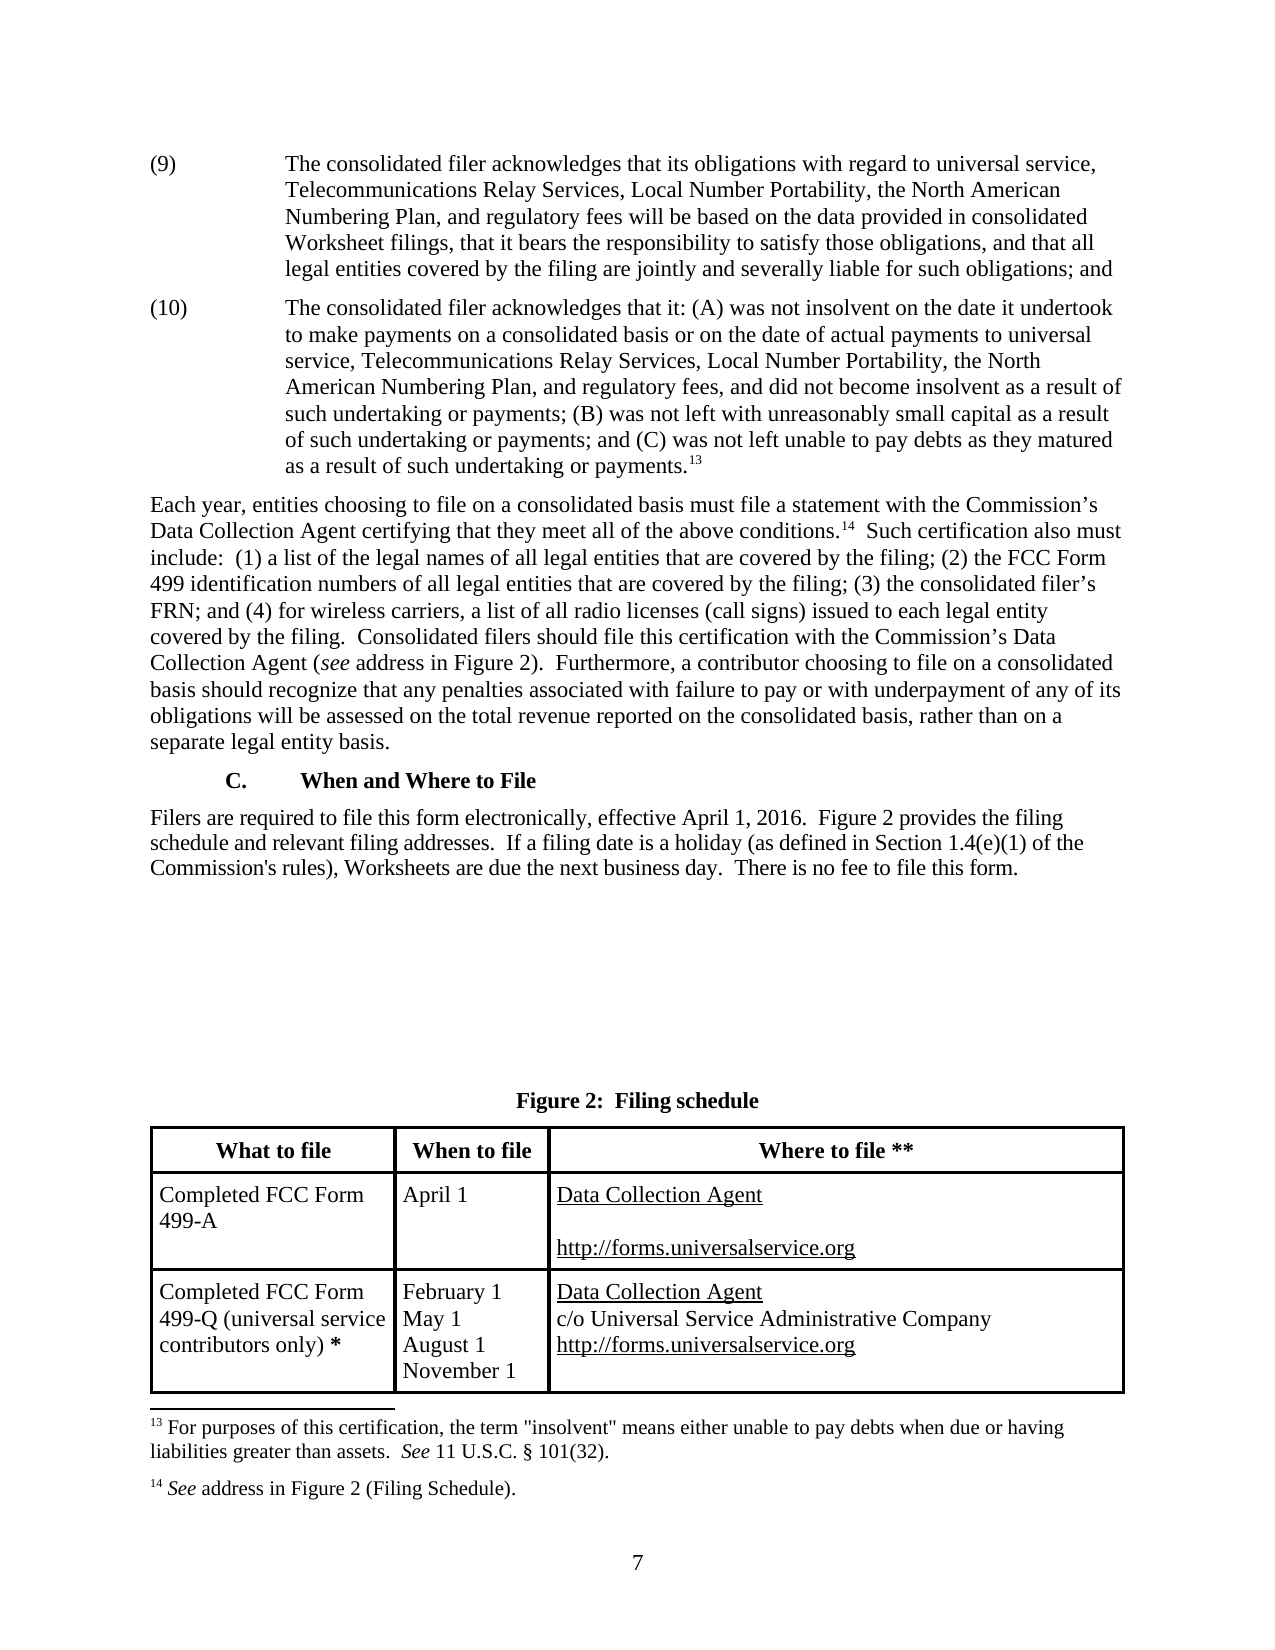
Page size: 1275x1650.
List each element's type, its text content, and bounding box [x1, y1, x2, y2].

table_header When to file [397, 1129, 547, 1171]
table_cell Data Collection Agent c/o Universal Service Administrative Company http://forms.universalservice.org [551, 1271, 1122, 1391]
table_header Where to file ** [551, 1129, 1122, 1171]
text C. When and Where to File [150, 767, 1125, 794]
table_cell Completed FCC Form 499-A [153, 1174, 393, 1268]
table_cell Completed FCC Form 499-Q (universal service contributors only) * [153, 1271, 393, 1391]
list Each year, entities choosing to file on a consolidated basis must file a statement with the Commission’s Data Collection Agent certifying that they meet all of the above conditions. Such certification also must include: (1) a list of the legal names of all legal entities that are covered by the filing; (2) the FCC Form 499 identification numbers of all legal entities that are covered by the filing; (3) the consolidated filer’s FRN; and (4) for wireless carriers, a list of all radio licenses (call signs) issued to each legal entity covered by the filing. Consolidated filers should file this certification with the Commission’s Data Collection Agent (see address in Figure 2). Furthermore, a contributor choosing to file on a consolidated basis should recognize that any penalties associated with failure to pay or with underpayment of any of its obligations will be assessed on the total revenue reported on the consolidated basis, rather than on a separate legal entity basis. [150, 491, 1125, 755]
table_cell Data Collection Agent http://forms.universalservice.org [551, 1174, 1122, 1268]
table_cell April 1 [397, 1174, 547, 1268]
table_header What to file [153, 1129, 393, 1171]
text Filers are required to file this form electronically, effective April 1, 2016. Figure 2 provides the filing schedule and relevant filing addresses. If a filing date is a holiday (as defined in Section 1.4(e)(1) of the Commission's rules), Worksheets are due the next business day. There is no fee to file this form. [150, 806, 1125, 880]
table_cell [397, 1271, 547, 1391]
text Figure 2: Filing schedule [150, 1087, 1125, 1113]
list The consolidated filer acknowledges that its obligations with regard to universal service, Telecommunications Relay Services, Local Number Portability, the North American Numbering Plan, and regulatory fees will be based on the data provided in consolidated Worksheet filings, that it bears the responsibility to satisfy those obligations, and that all legal entities covered by the filing are jointly and severally liable for such obligations; and [150, 150, 1125, 282]
list The consolidated filer acknowledges that it: (A) was not insolvent on the date it undertook to make payments on a consolidated basis or on the date of actual payments to universal service, Telecommunications Relay Services, Local Number Portability, the North American Numbering Plan, and regulatory fees, and did not become insolvent as a result of such undertaking or payments; (B) was not left with unreasonably small capital as a result of such undertaking or payments; and (C) was not left unable to pay debts as they matured as a result of such undertaking or payments. [150, 294, 1125, 479]
